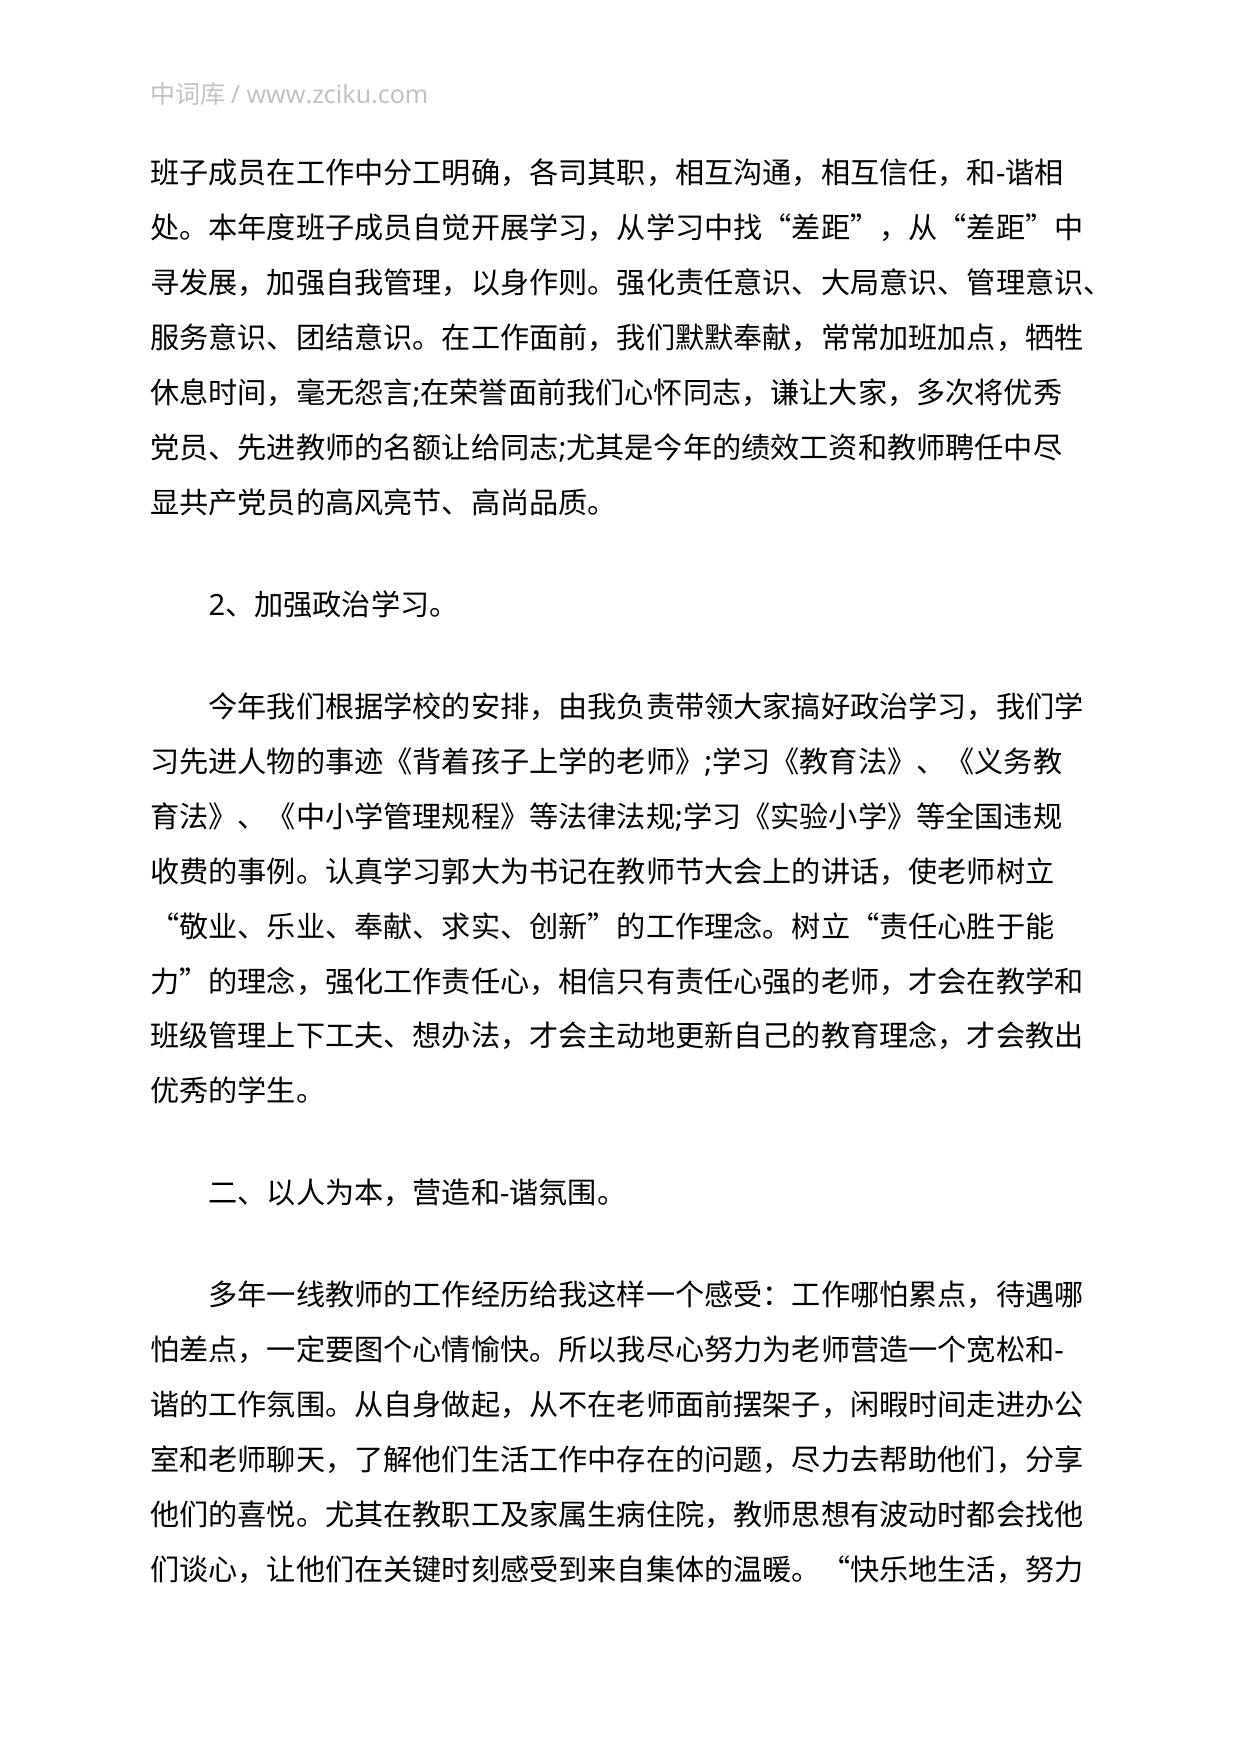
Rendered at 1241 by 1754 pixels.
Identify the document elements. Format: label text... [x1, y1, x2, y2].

text 2、加强政治学习。 [150, 581, 1090, 624]
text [150, 1272, 1090, 1588]
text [150, 150, 1090, 522]
text 今年我们根据学校的安排，由我负责带领大家搞好政治学习，我们学习先进人物的事迹《背着孩子上学的老师》;学习《教育法》、《义务教育法》、《中小学管理规程》等法律法规;学习《实验小学》等全国违规收费的事例。认真学习郭大为书记在教师节大会上的讲话，使老师树立“敬业、乐业、奉献、求实、创新”的工作理念。树立“责任心胜于能力”的理念，强化工作责任心，相信只有责任心强的老师，才会在教学和班级管理上下工夫、想办法，才会主动地更新自己的教育理念，才会教出优秀的学生。 [150, 683, 1090, 1110]
text 二、以人为本，营造和-谐氛围。 [150, 1170, 1090, 1212]
